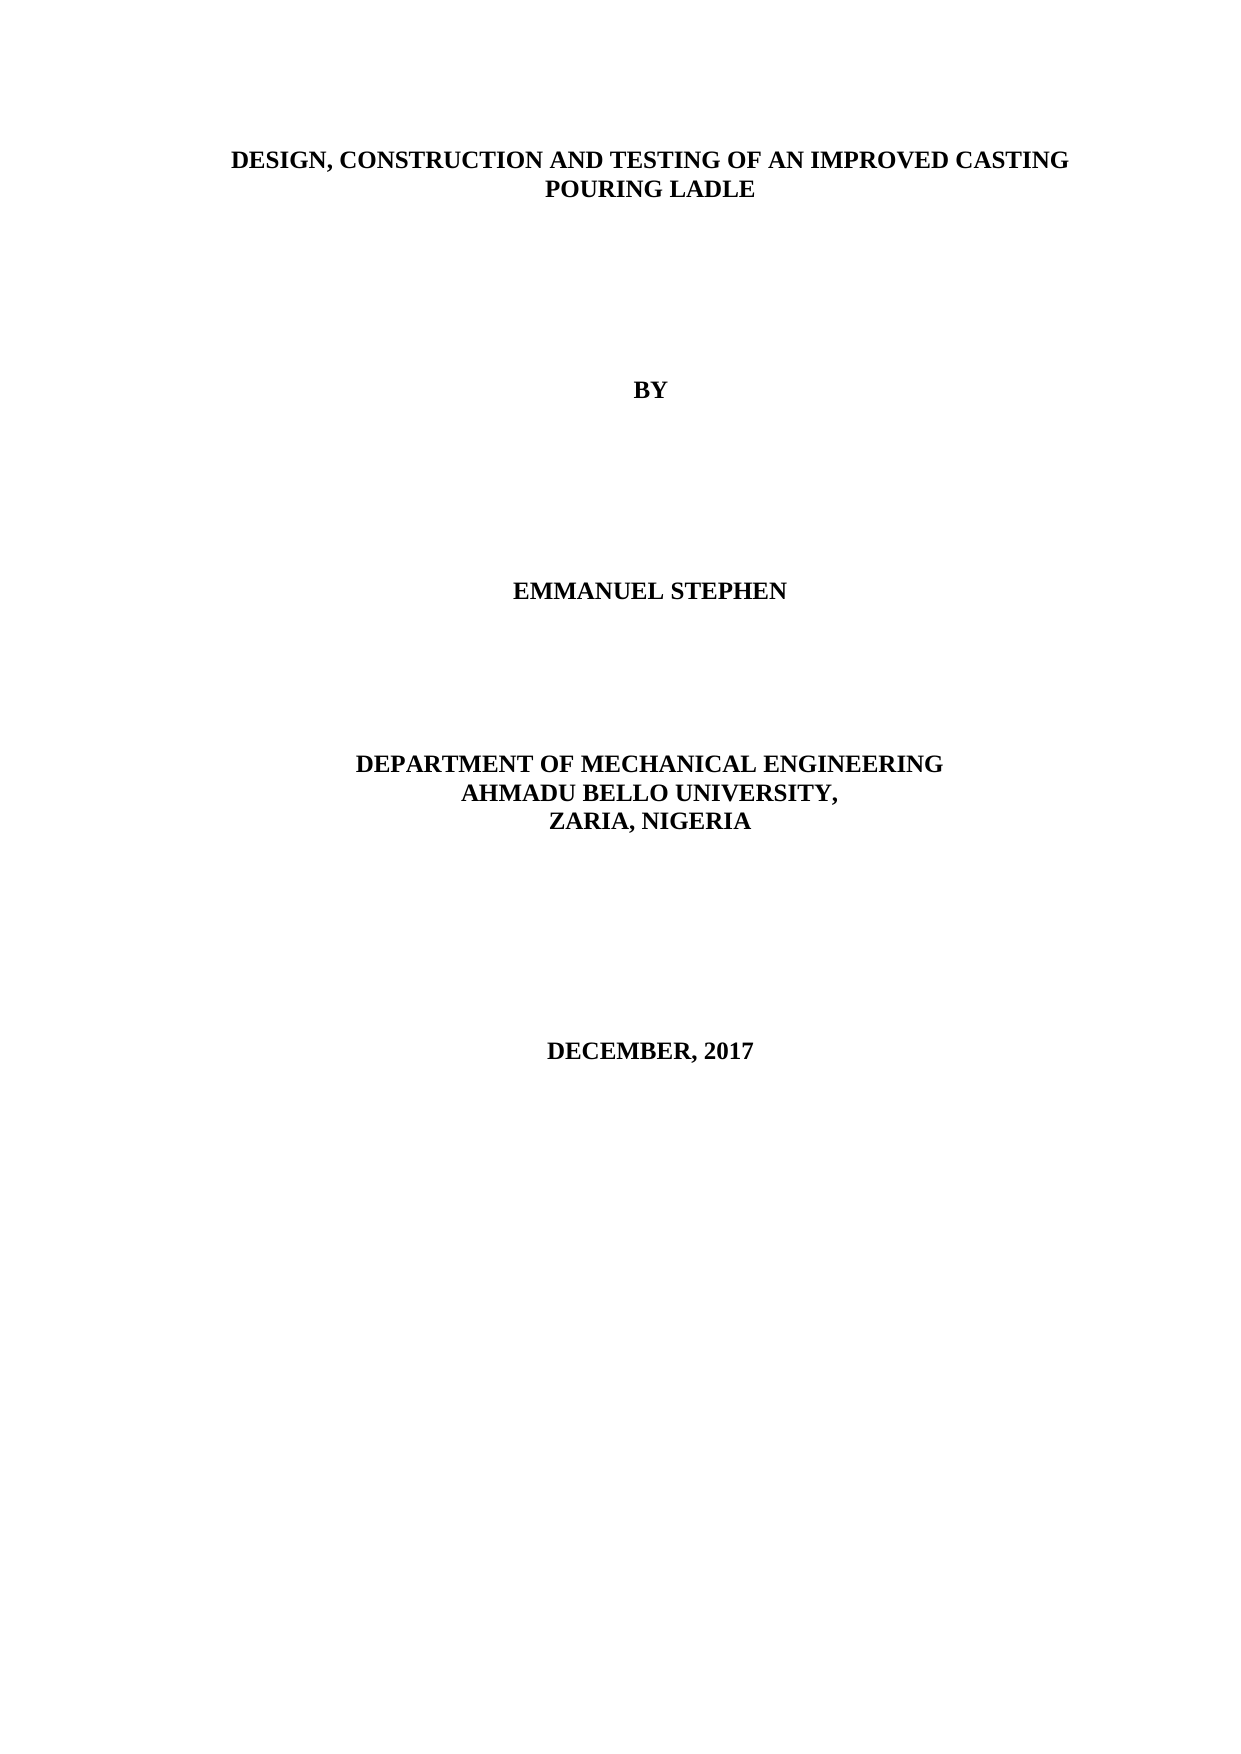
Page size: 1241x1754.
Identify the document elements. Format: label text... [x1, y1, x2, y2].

text DEPARTMENT OF MECHANICAL ENGINEERING AHMADU BELLO UNIVERSITY, [352, 749, 947, 806]
subtitle ZARIA, NIGERIA [215, 806, 1084, 835]
text DECEMBER, 2017 [215, 1036, 1085, 1065]
subtitle DESIGN, CONSTRUCTION AND TESTING OF AN IMPROVED CASTING POURING LADLE [215, 145, 1085, 203]
text BY [215, 375, 1086, 403]
subtitle EMMANUEL STEPHEN [215, 576, 1085, 605]
